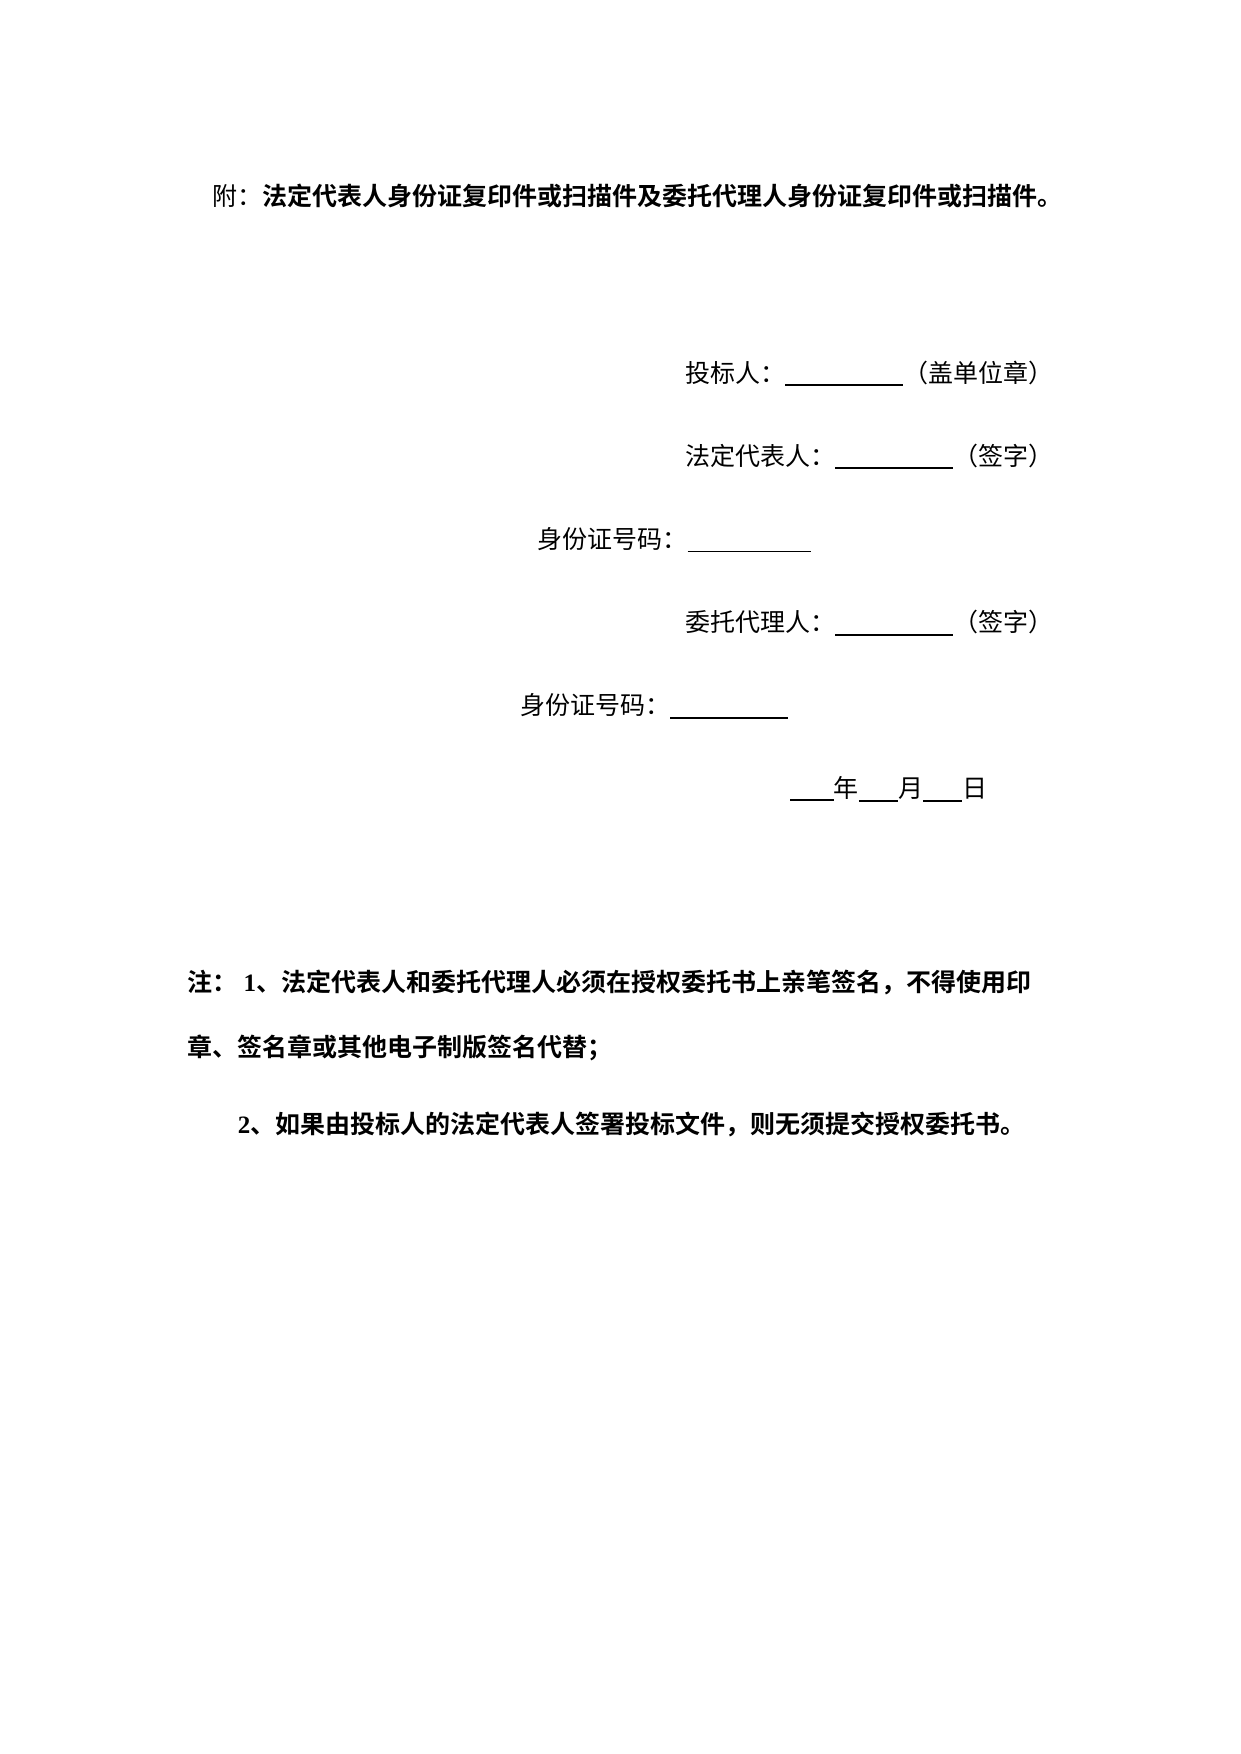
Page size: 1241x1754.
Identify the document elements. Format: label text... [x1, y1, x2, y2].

text 年 月 日 [187, 754, 987, 819]
text 附：法定代表人身份证复印件或扫描件及委托代理人身份证复印件或扫描件。 [187, 162, 1053, 227]
text 2、如果由投标人的法定代表人签署投标文件，则无须提交授权委托书。 [187, 1090, 1053, 1155]
text 投标人： （盖单位章） [187, 339, 1053, 404]
text 法定代表人： （签字） [187, 422, 1053, 487]
text 委托代理人： （签字） [187, 588, 1053, 653]
text 身份证号码： [187, 671, 965, 736]
text 注： 1、法定代表人和委托代理人必须在授权委托书上亲笔签名，不得使用印章、签名章或其他电子制版签名代替； [187, 948, 1053, 1078]
text 身份证号码： [187, 505, 965, 570]
